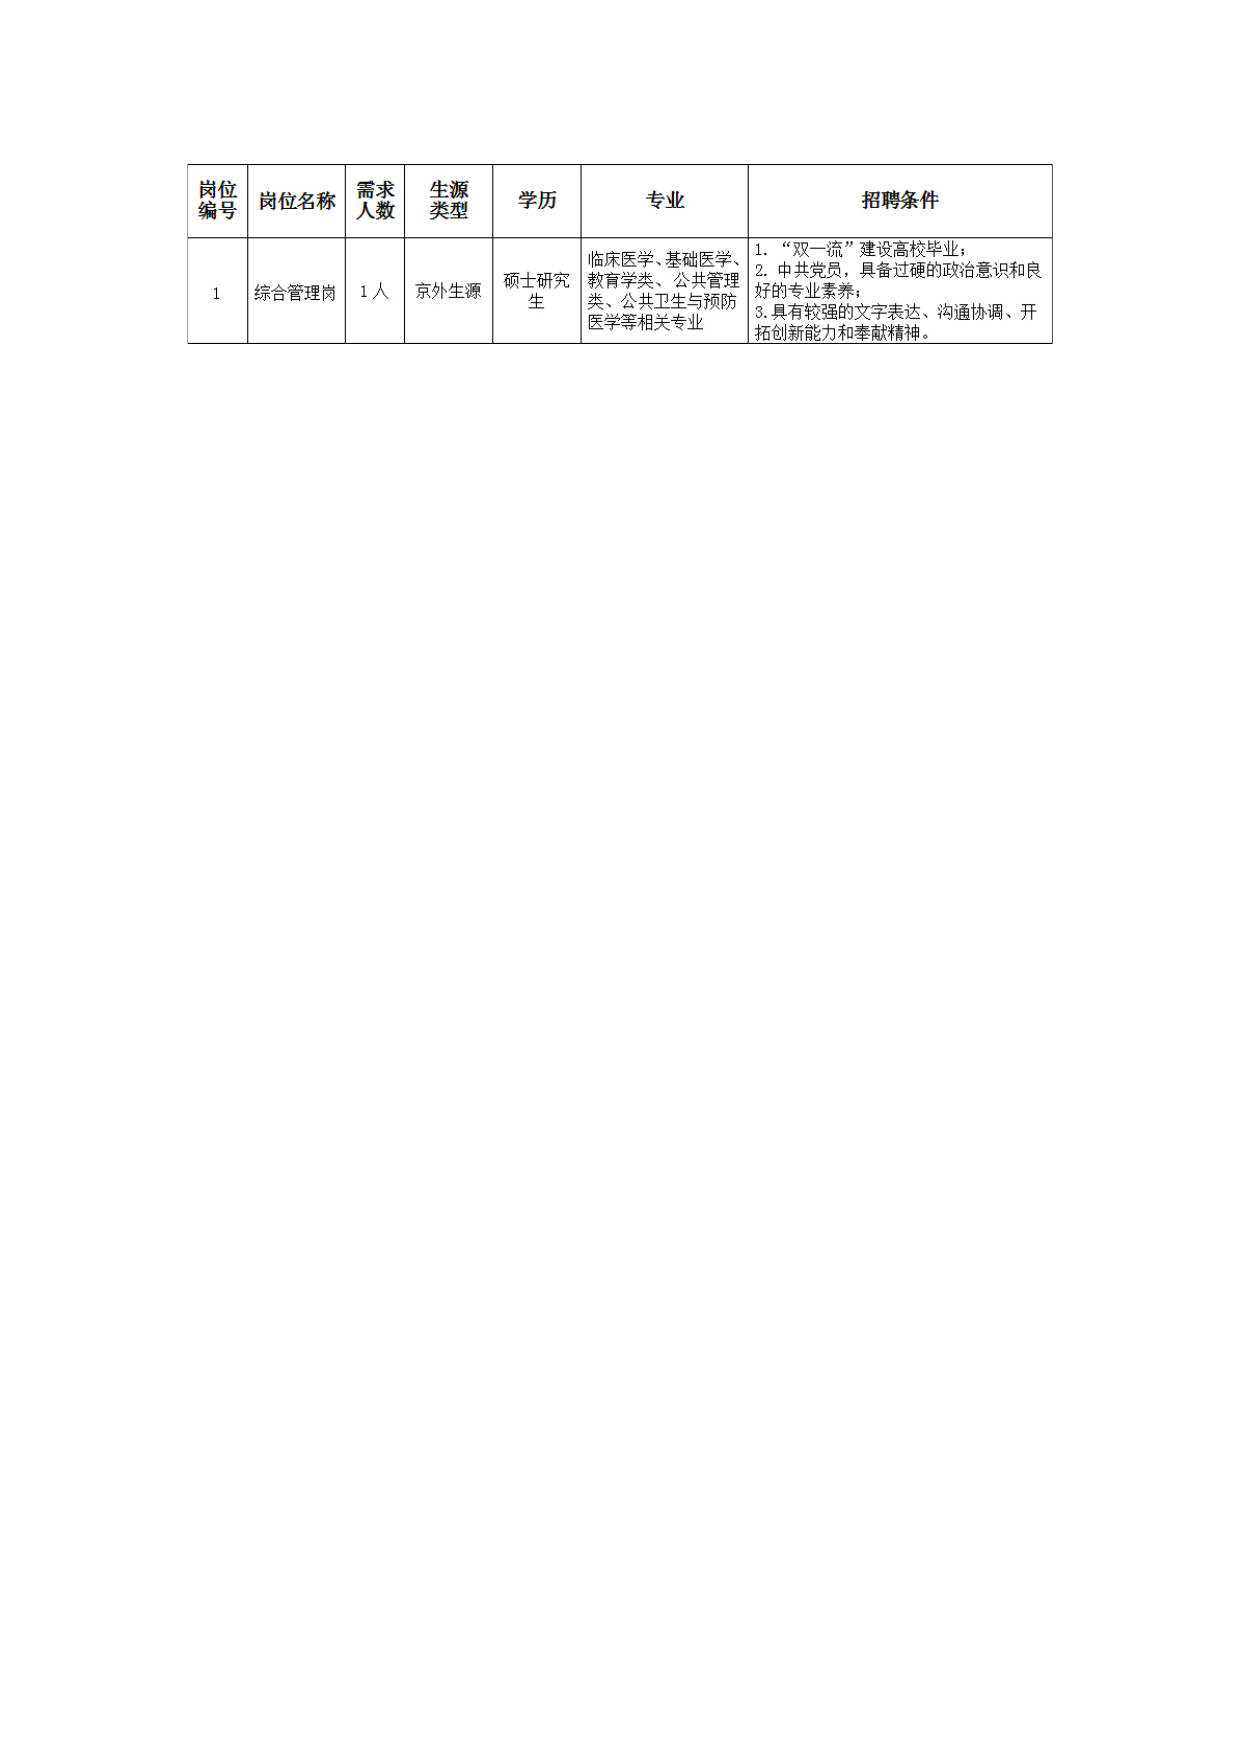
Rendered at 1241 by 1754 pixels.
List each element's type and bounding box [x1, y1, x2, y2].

picture [187, 164, 1053, 344]
